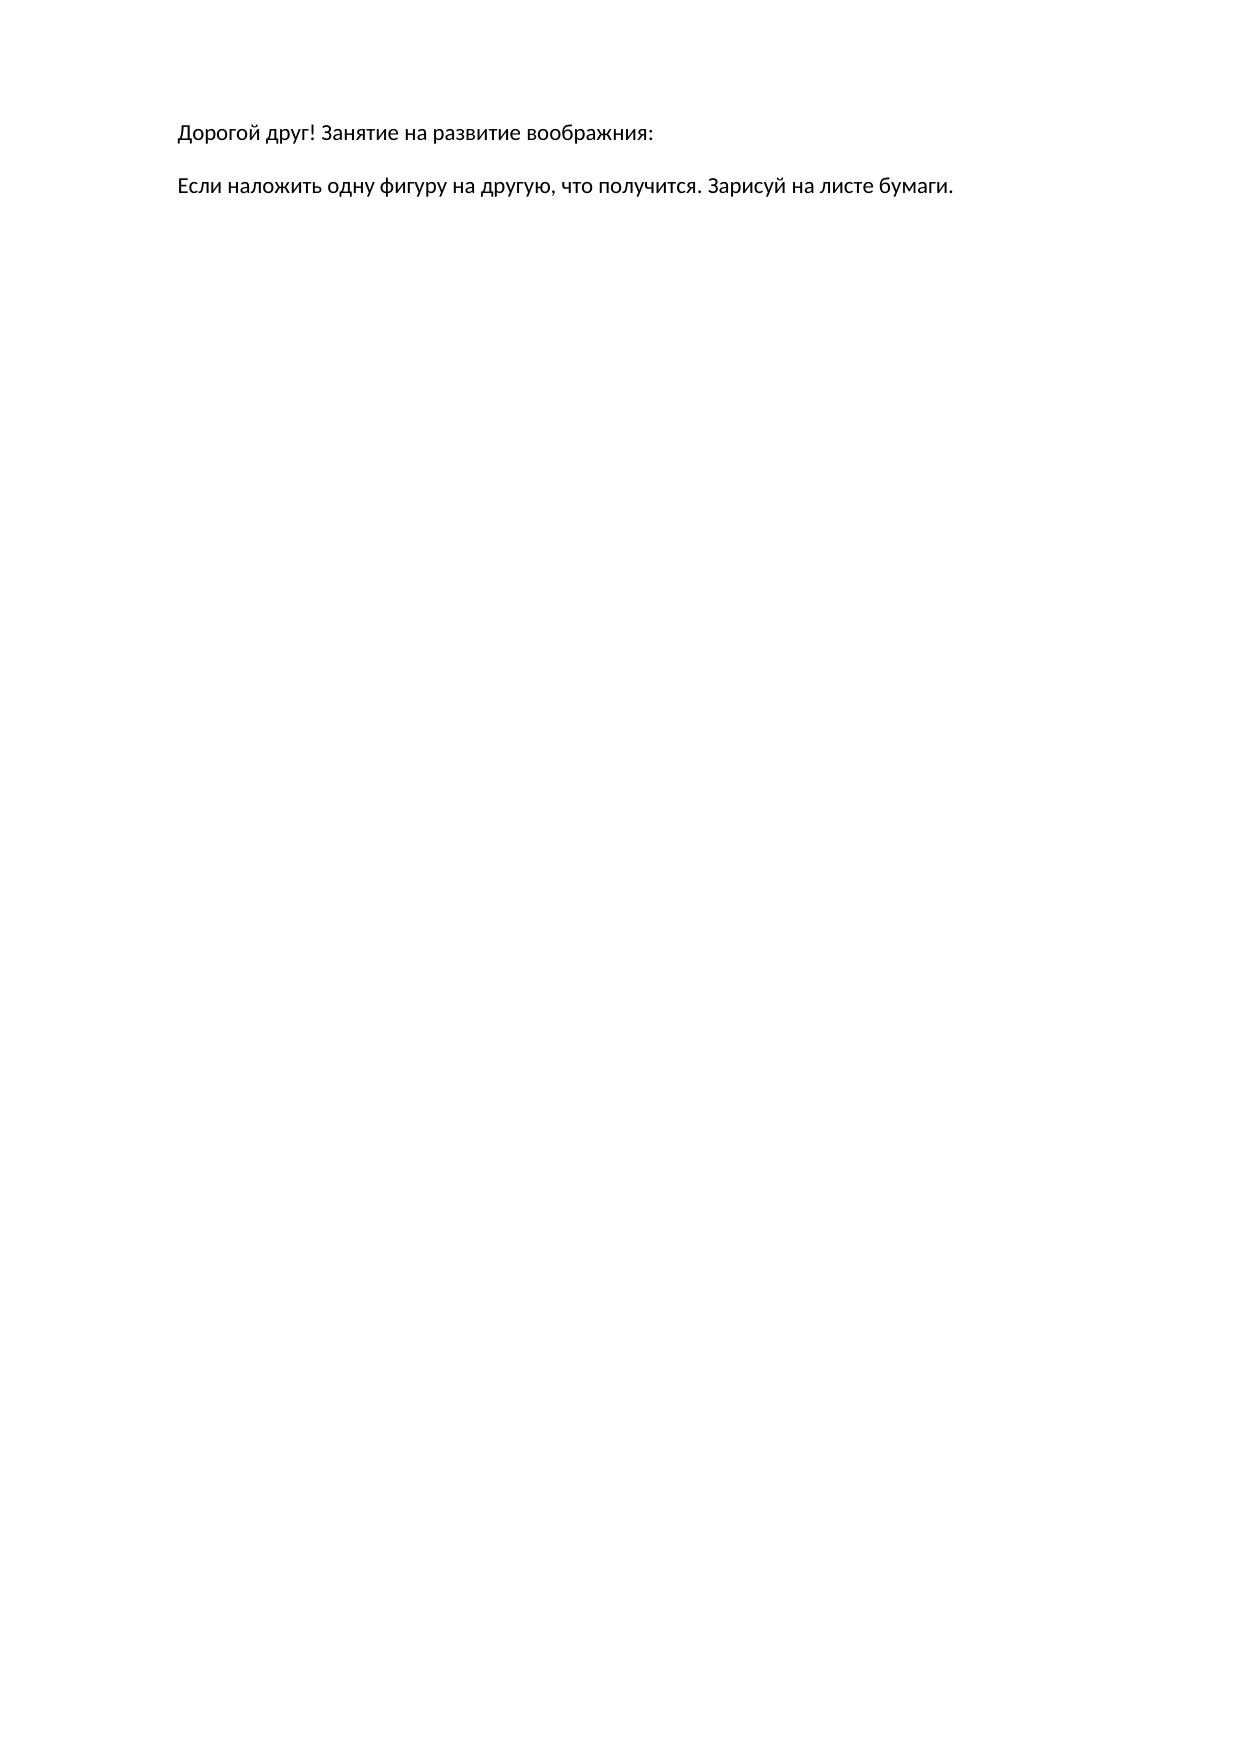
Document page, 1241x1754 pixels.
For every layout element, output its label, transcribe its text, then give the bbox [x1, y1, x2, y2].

text Если наложить одну фигуру на другую, что получится. Зарисуй на листе бумаги. [177, 171, 1152, 199]
text Дорогой друг! Занятие на развитие воображния: [177, 118, 1152, 146]
